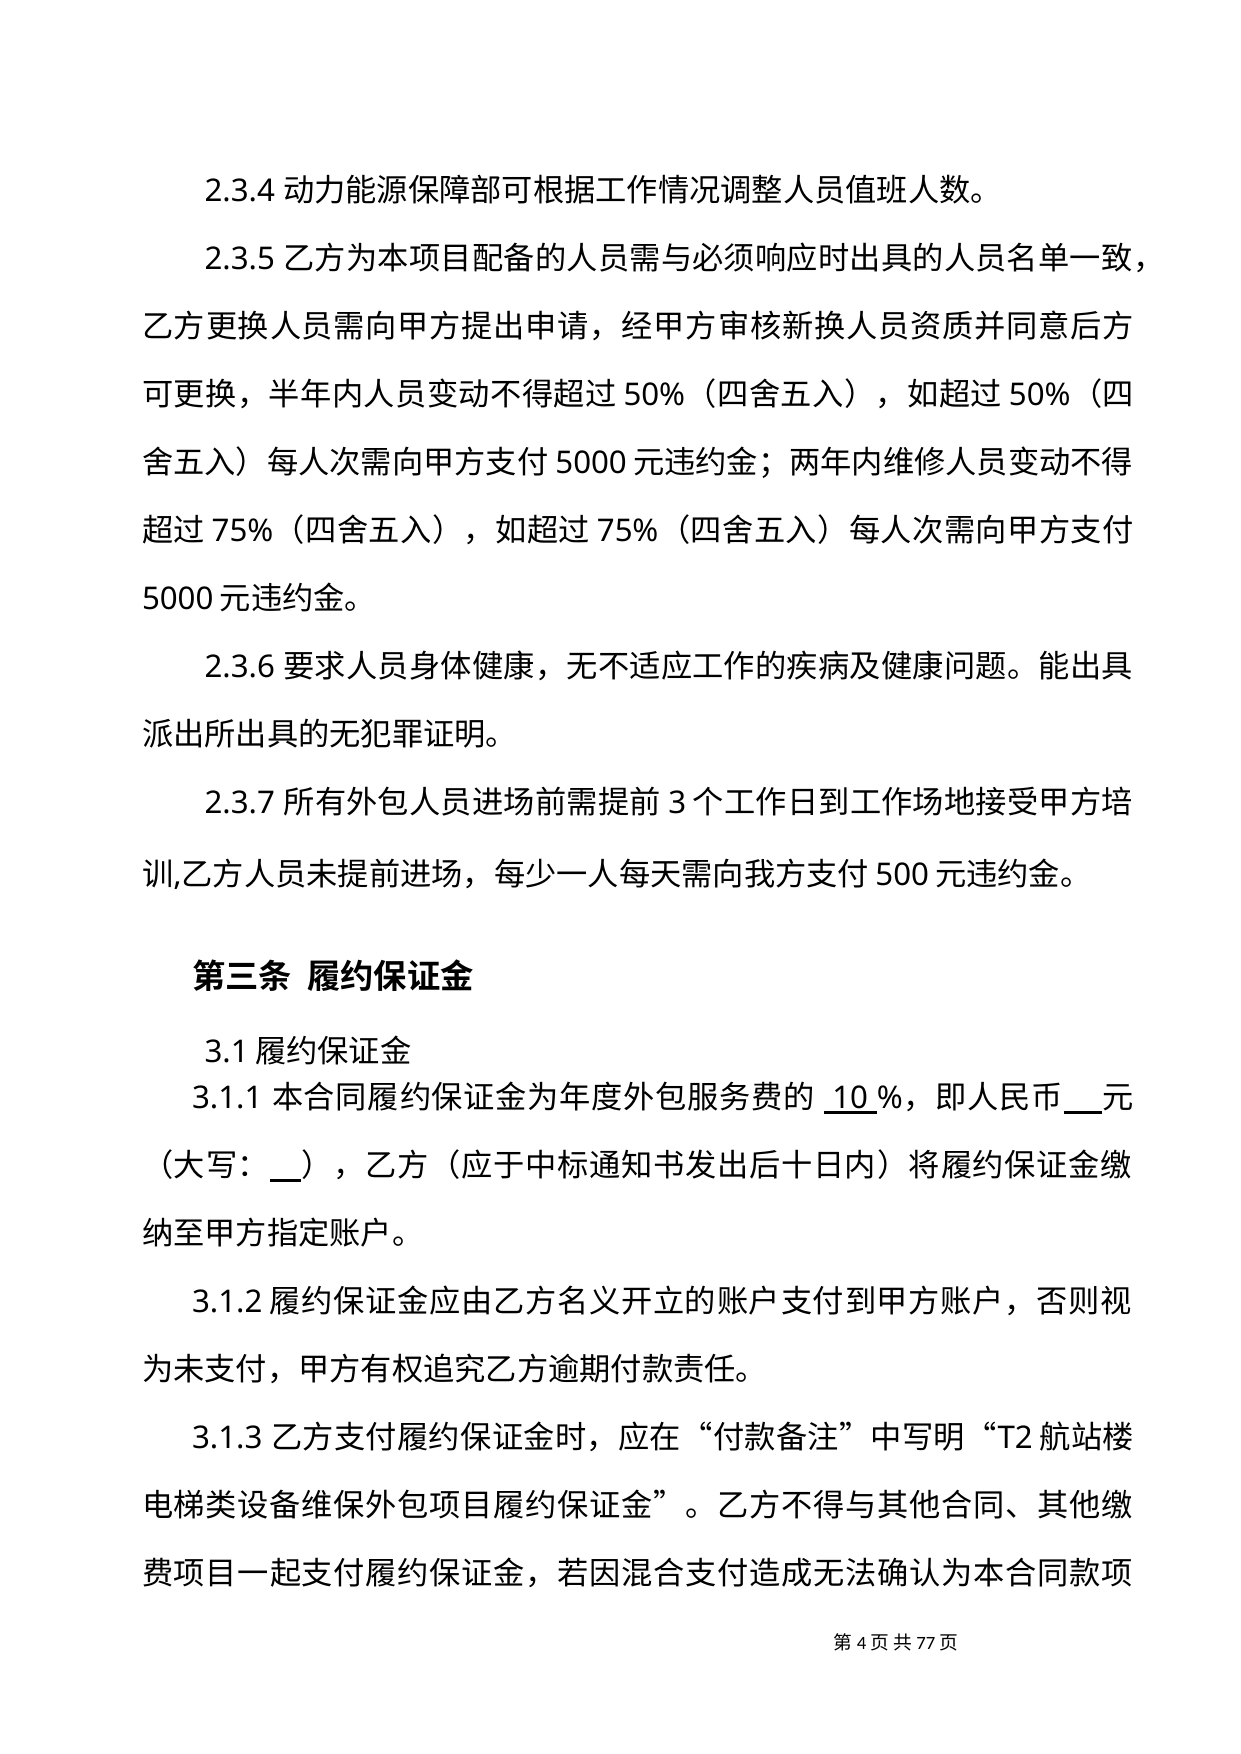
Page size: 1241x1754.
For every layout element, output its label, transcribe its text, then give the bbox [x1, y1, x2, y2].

text 2.3.4 动力能源保障部可根据工作情况调整人员值班人数。 [142, 165, 1134, 211]
text 3.1.2履约保证金应由乙方名义开立的账户支付到甲方账户，否则视为未支付，甲方有权追究乙方逾期付款责任。 [142, 1276, 1134, 1389]
text 3.1履约保证金 [142, 1023, 1134, 1073]
text 2.3.5 乙方为本项目配备的人员需与必须响应时出具的人员名单一致，乙方更换人员需向甲方提出申请，经甲方审核新换人员资质并同意后方可更换，半年内人员变动不得超过50%（四舍五入），如超过50%（四舍五入）每人次需向甲方支付5000元违约金；两年内维修人员变动不得超过75%（四舍五入），如超过75%（四舍五入）每人次需向甲方支付5000元违约金。 [142, 233, 1134, 619]
text 2.3.6 要求人员身体健康，无不适应工作的疾病及健康问题。能出具派出所出具的无犯罪证明。 [142, 642, 1134, 755]
text 3.1.1 本合同履约保证金为年度外包服务费的 10 %，即人民币 元（大写： ），乙方（应于中标通知书发出后十日内）将履约保证金缴纳至甲方指定账户。 [142, 1073, 1134, 1254]
text 第三条 履约保证金 [142, 950, 1134, 998]
text 2.3.7 所有外包人员进场前需提前3个工作日到工作场地接受甲方培训,乙方人员未提前进场，每少一人每天需向我方支付500元违约金。 [142, 777, 1134, 895]
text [142, 1412, 1134, 1593]
